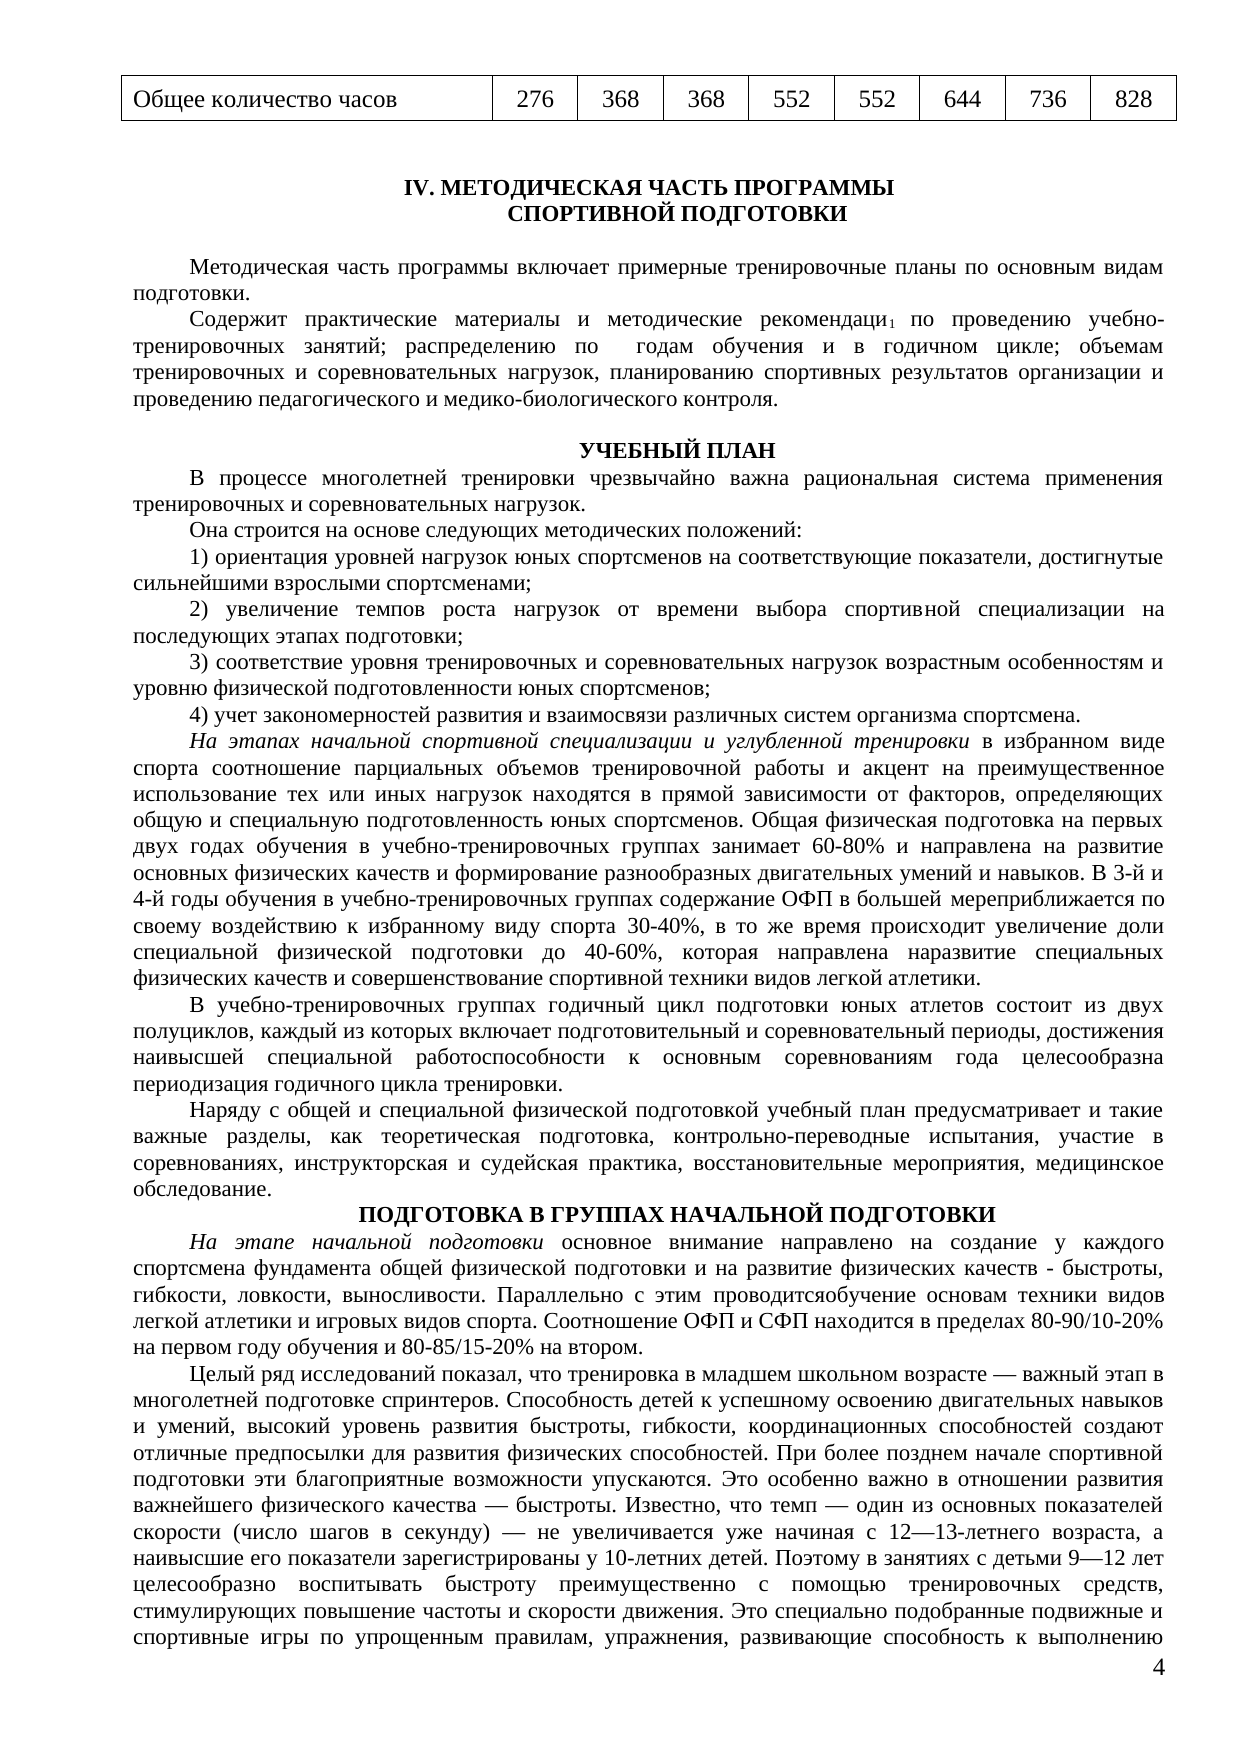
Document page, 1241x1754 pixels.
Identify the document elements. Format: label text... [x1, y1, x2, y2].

text 3) соответствие уровня тренировочных и соревновательных нагрузок возрастным особенностям и уровню физической подготовленности юных спортсменов; [133, 648, 1165, 701]
text Методическая часть программы включает примерные тренировочные планы по основным видам подготовки. [133, 253, 1165, 306]
table_cell 368 [664, 76, 748, 120]
text Содержит практические материалы и методические рекомендаци1 по проведению учебно-тренировочных занятий; распределению по годам обучения и в годичном цикле; объемам тренировочных и соревновательных нагрузок, планированию спортивных результатов организации и проведению педагогического и медико-биологического контроля. [133, 306, 1165, 411]
text На этапе начальной подготовки основное внимание направлено на создание у каждого спортсмена фундамента общей физической подготовки и на развитие физических качеств - быстроты, гибкости, ловкости, выносливости. Параллельно с этим проводитсяобучение основам техники видов легкой атлетики и игровых видов спорта. Соотношение ОФП и СФП находится в пределах 80-90/10-20% на первом году обучения и 80-85/15-20% на втором. [133, 1228, 1165, 1360]
text На этапах начальной спортивной специализации и углубленной тренировки в избранном виде спорта соотношение парциальных объемов тренировочной работы и акцент на преимущественное использование тех или иных нагрузок находятся в прямой зависимости от факторов, определяющих общую и специальную подготовленность юных спортсменов. Общая физическая подготовка на первых двух годах обучения в учебно-тренировочных группах занимает 60-80% и направлена на развитие основных физических качеств и формирование разнообразных двигательных умений и навыков. В 3-й и 4-й годы обучения в учебно-тренировочных группах содержание ОФП в большей мереприближается по своему воздействию к избранному виду спорта 30-40%, в то же время происходит увеличение доли специальной физической подготовки до 40-60%, которая направлена наразвитие специальных физических качеств и совершенствование спортивной техники видов легкой атлетики. [133, 727, 1165, 991]
text СПОРТИВНОЙ ПОДГОТОВКИ [133, 200, 1165, 226]
table_cell Общее количество часов [122, 76, 492, 120]
text Она строится на основе следующих методических положений: [133, 516, 1165, 543]
text ПОДГОТОВКА В ГРУППАХ НАЧАЛЬНОЙ ПОДГОТОВКИ [133, 1202, 1165, 1228]
text IV. МЕТОДИЧЕСКАЯ ЧАСТЬ ПРОГРАММЫ [133, 174, 1165, 200]
text 4) учет закономерностей развития и взаимосвязи различных систем организма спортсмена. [133, 701, 1165, 727]
table_cell 736 [1006, 76, 1090, 120]
table_cell 644 [920, 76, 1005, 120]
text УЧЕБНЫЙ ПЛАН [133, 437, 1165, 464]
text В процессе многолетней тренировки чрезвычайно важна рациональная система применения тренировочных и соревновательных нагрузок. [133, 464, 1165, 516]
text Наряду с общей и специальной физической подготовкой учебный план предусматривает и такие важные разделы, как теоретическая подготовка, контрольно-переводные испытания, участие в соревнованиях, инструкторская и судейская практика, восстановительные мероприятия, медицинское обследование. [133, 1096, 1165, 1202]
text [133, 1360, 1165, 1649]
table_cell 552 [835, 76, 919, 120]
table_cell 276 [493, 76, 577, 120]
table_cell 552 [749, 76, 834, 120]
table_cell 368 [578, 76, 663, 120]
text В учебно-тренировочных группах годичный цикл подготовки юных атлетов состоит из двух полуциклов, каждый из которых включает подготовительный и соревновательный периоды, достижения наивысшей специальной работоспособности к основным соревнованиям года целесообразна периодизация годичного цикла тренировки. [133, 991, 1165, 1096]
text 1) ориентация уровней нагрузок юных спортсменов на соответствующие показатели, достигнутые сильнейшими взрослыми спортсменами; [133, 543, 1165, 595]
table_cell 828 [1091, 76, 1176, 120]
text 2) увеличение темпов роста нагрузок от времени выбора спортивной специализации на последующих этапах подготовки; [133, 595, 1165, 648]
